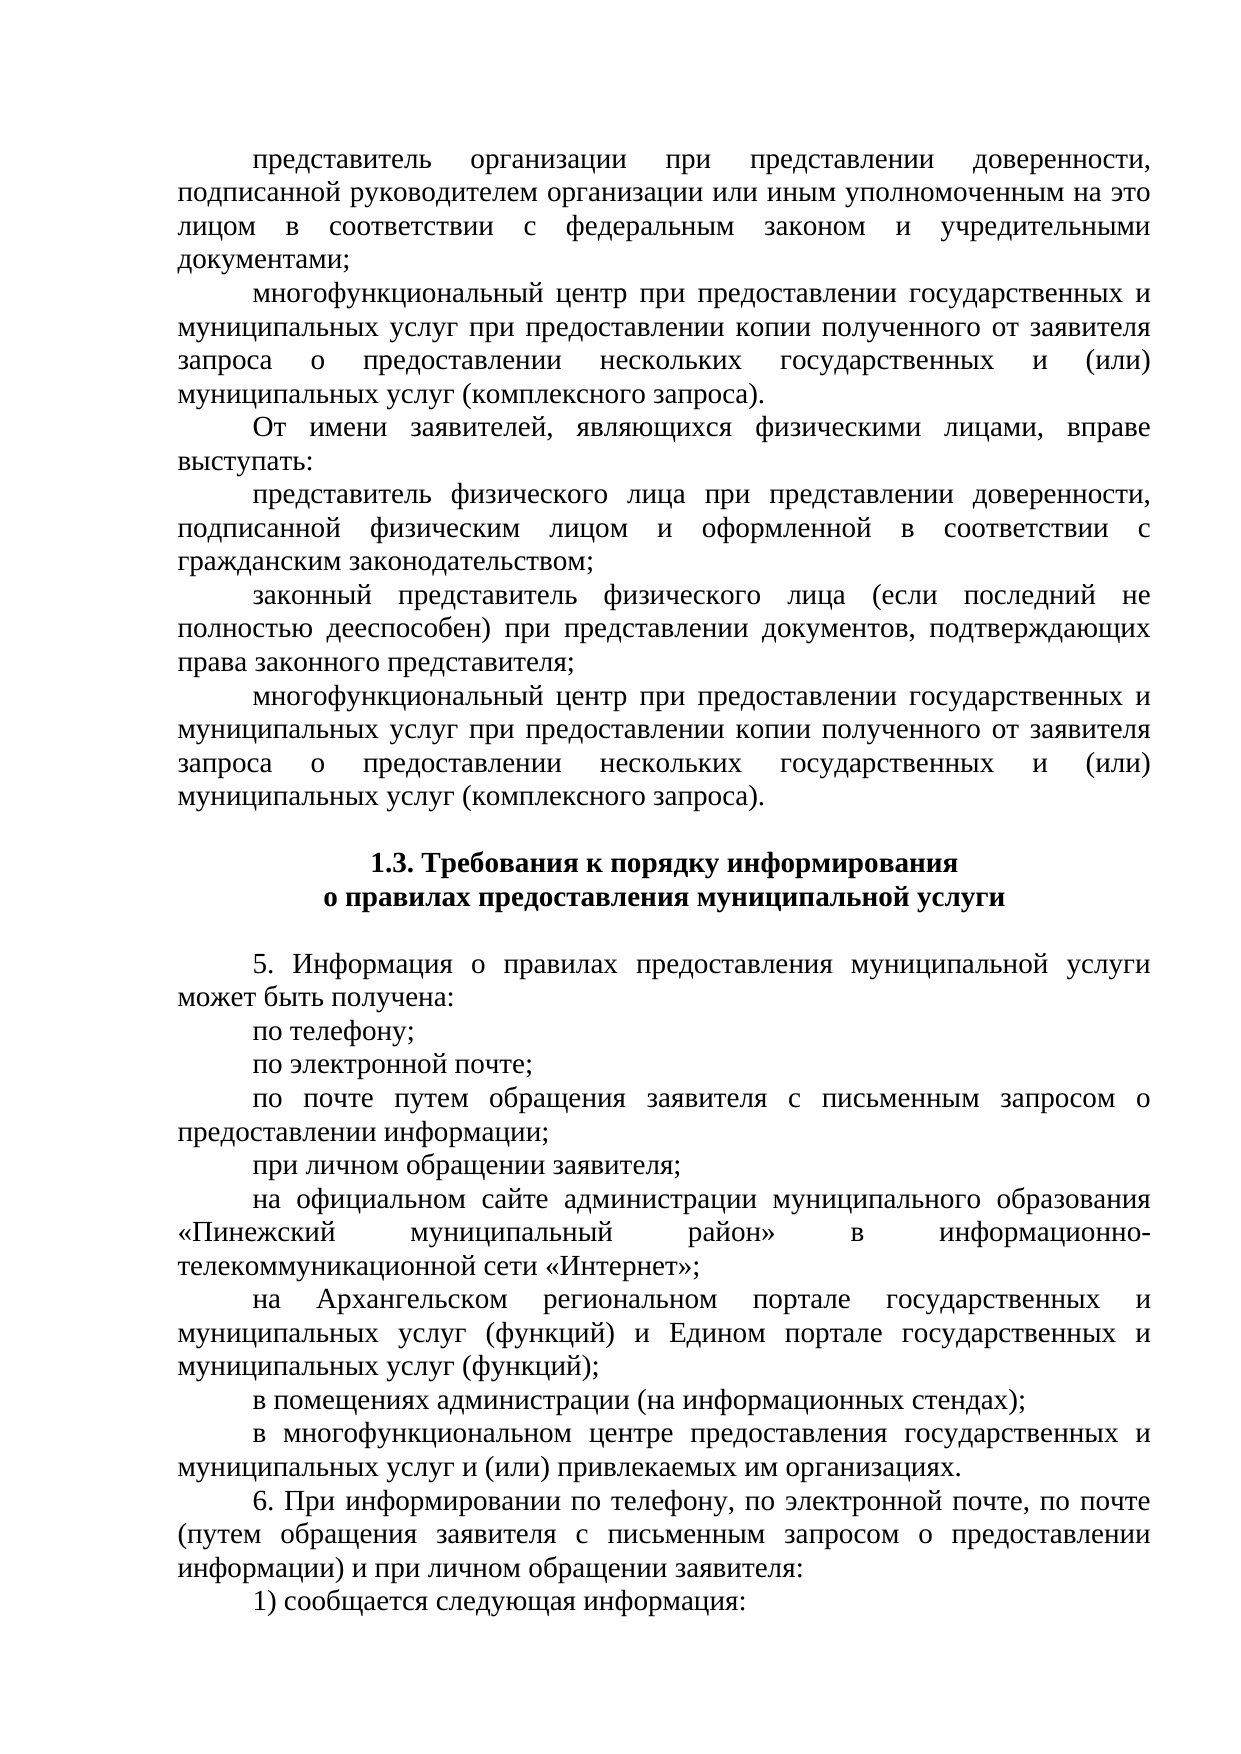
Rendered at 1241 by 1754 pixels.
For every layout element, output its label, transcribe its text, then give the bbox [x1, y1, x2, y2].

text по телефону; [177, 1013, 1152, 1047]
text при личном обращении заявителя; [177, 1147, 1152, 1181]
text по почте путем обращения заявителя с письменным запросом о предоставлении информации; [177, 1080, 1152, 1147]
text многофункциональный центр при предоставлении государственных и муниципальных услуг при предоставлении копии полученного от заявителя запроса о предоставлении нескольких государственных и (или) муниципальных услуг (комплексного запроса). [177, 678, 1152, 812]
text многофункциональный центр при предоставлении государственных и муниципальных услуг при предоставлении копии полученного от заявителя запроса о предоставлении нескольких государственных и (или) муниципальных услуг (комплексного запроса). [177, 275, 1152, 409]
text 1.3. Требования к порядку информирования [177, 845, 1152, 879]
text 5. Информация о правилах предоставления муниципальной услуги может быть получена: [177, 946, 1152, 1013]
text по электронной почте; [177, 1047, 1152, 1080]
text законный представитель физического лица (если последний не полностью дееспособен) при представлении документов, подтверждающих права законного представителя; [177, 577, 1152, 678]
text в помещениях администрации (на информационных стендах); [177, 1382, 1152, 1416]
text 1) сообщается следующая информация: [177, 1583, 1152, 1617]
text 6. При информировании по телефону, по электронной почте, по почте (путем обращения заявителя с письменным запросом о предоставлении информации) и при личном обращении заявителя: [177, 1483, 1152, 1583]
text о правилах предоставления муниципальной услуги [177, 879, 1152, 912]
text в многофункциональном центре предоставления государственных и муниципальных услуг и (или) привлекаемых им организациях. [177, 1416, 1152, 1483]
text От имени заявителей, являющихся физическими лицами, вправе выступать: [177, 409, 1152, 476]
text на официальном сайте администрации муниципального образования «Пинежский муниципальный район» в информационно-телекоммуникационной сети «Интернет»; [177, 1181, 1152, 1281]
text на Архангельском региональном портале государственных и муниципальных услуг (функций) и Едином портале государственных и муниципальных услуг (функций); [177, 1281, 1152, 1382]
text представитель организации при представлении доверенности, подписанной руководителем организации или иным уполномоченным на это лицом в соответствии с федеральным законом и учредительными документами; [177, 141, 1152, 275]
text представитель физического лица при представлении доверенности, подписанной физическим лицом и оформленной в соответствии с гражданским законодательством; [177, 476, 1152, 577]
